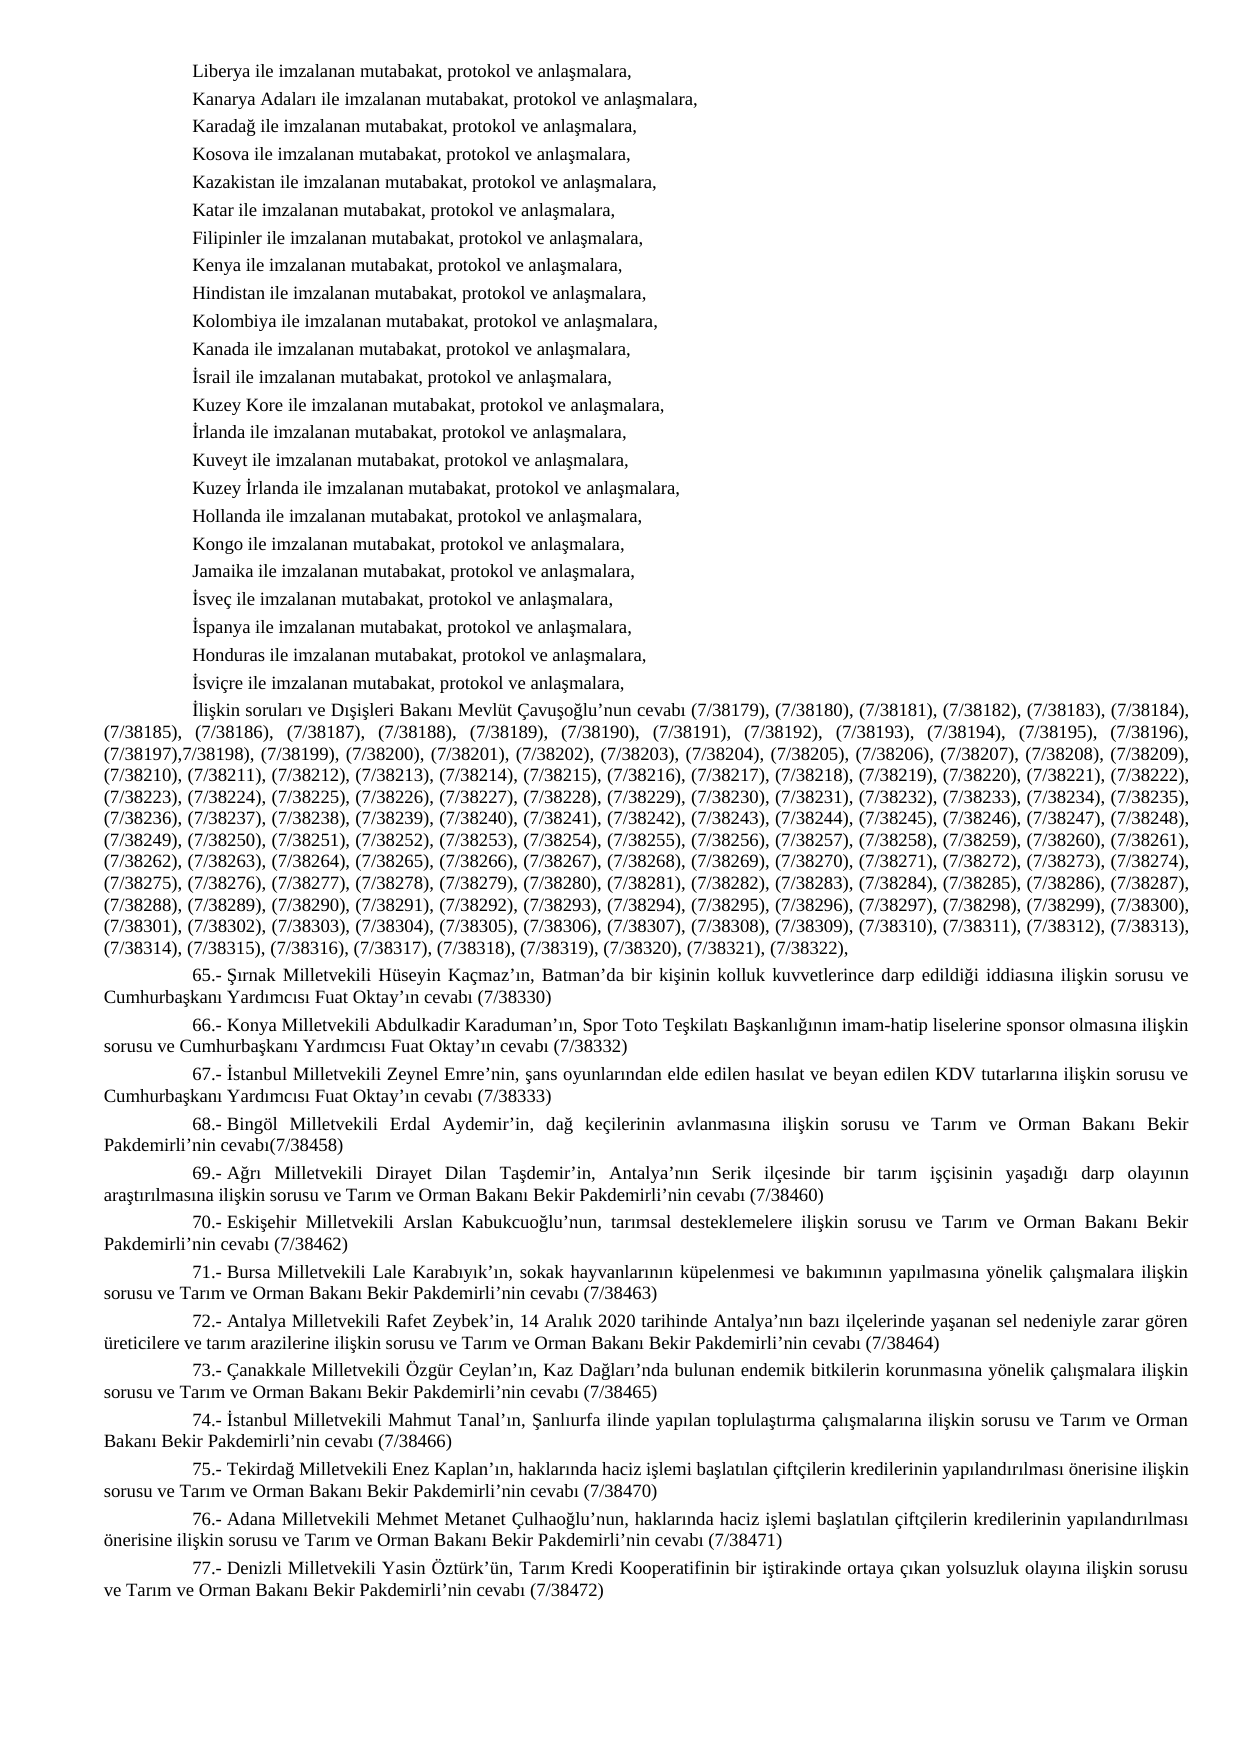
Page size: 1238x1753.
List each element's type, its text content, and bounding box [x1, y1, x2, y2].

text Filipinler ile imzalanan mutabakat, protokol ve anlaşmalara, [103, 227, 1190, 248]
text 71.- Bursa Milletvekili Lale Karabıyık’ın, sokak hayvanlarının küpelenmesi ve bakımının yapılmasına yönelik çalışmalara ilişkin sorusu ve Tarım ve Orman Bakanı Bekir Pakdemirli’nin cevabı (7/38463) [103, 1261, 1190, 1304]
text 73.- Çanakkale Milletvekili Özgür Ceylan’ın, Kaz Dağları’nda bulunan endemik bitkilerin korunmasına yönelik çalışmalara ilişkin sorusu ve Tarım ve Orman Bakanı Bekir Pakdemirli’nin cevabı (7/38465) [103, 1359, 1190, 1402]
text Kuzey Kore ile imzalanan mutabakat, protokol ve anlaşmalara, [103, 393, 1190, 415]
text Kuveyt ile imzalanan mutabakat, protokol ve anlaşmalara, [103, 449, 1190, 471]
text 77.- Denizli Milletvekili Yasin Öztürk’ün, Tarım Kredi Kooperatifinin bir iştirakinde ortaya çıkan yolsuzluk olayına ilişkin sorusu ve Tarım ve Orman Bakanı Bekir Pakdemirli’nin cevabı (7/38472) [103, 1557, 1190, 1600]
text Karadağ ile imzalanan mutabakat, protokol ve anlaşmalara, [103, 115, 1190, 137]
text İsveç ile imzalanan mutabakat, protokol ve anlaşmalara, [103, 588, 1190, 610]
text 69.- Ağrı Milletvekili Dirayet Dilan Taşdemir’in, Antalya’nın Serik ilçesinde bir tarım işçisinin yaşadığı darp olayının araştırılmasına ilişkin sorusu ve Tarım ve Orman Bakanı Bekir Pakdemirli’nin cevabı (7/38460) [103, 1162, 1190, 1205]
text Hollanda ile imzalanan mutabakat, protokol ve anlaşmalara, [103, 505, 1190, 526]
text İsviçre ile imzalanan mutabakat, protokol ve anlaşmalara, [103, 672, 1190, 693]
text Kosova ile imzalanan mutabakat, protokol ve anlaşmalara, [103, 143, 1190, 165]
text Katar ile imzalanan mutabakat, protokol ve anlaşmalara, [103, 199, 1190, 220]
text 72.- Antalya Milletvekili Rafet Zeybek’in, 14 Aralık 2020 tarihinde Antalya’nın bazı ilçelerinde yaşanan sel nedeniyle zarar gören üreticilere ve tarım arazilerine ilişkin sorusu ve Tarım ve Orman Bakanı Bekir Pakdemirli’nin cevabı (7/38464) [103, 1310, 1190, 1353]
text Jamaika ile imzalanan mutabakat, protokol ve anlaşmalara, [103, 560, 1190, 582]
text İlişkin soruları ve Dışişleri Bakanı Mevlüt Çavuşoğlu’nun cevabı (7/38179), (7/38180), (7/38181), (7/38182), (7/38183), (7/38184), (7/38185), (7/38186), (7/38187), (7/38188), (7/38189), (7/38190), (7/38191), (7/38192), (7/38193), (7/38194), (7/38195), (7/38196), (7/38197),7/38198), (7/38199), (7/38200), (7/38201), (7/38202), (7/38203), (7/38204), (7/38205), (7/38206), (7/38207), (7/38208), (7/38209), (7/38210), (7/38211), (7/38212), (7/38213), (7/38214), (7/38215), (7/38216), (7/38217), (7/38218), (7/38219), (7/38220), (7/38221), (7/38222), (7/38223), (7/38224), (7/38225), (7/38226), (7/38227), (7/38228), (7/38229), (7/38230), (7/38231), (7/38232), (7/38233), (7/38234), (7/38235), (7/38236), (7/38237), (7/38238), (7/38239), (7/38240), (7/38241), (7/38242), (7/38243), (7/38244), (7/38245), (7/38246), (7/38247), (7/38248), (7/38249), (7/38250), (7/38251), (7/38252), (7/38253), (7/38254), (7/38255), (7/38256), (7/38257), (7/38258), (7/38259), (7/38260), (7/38261), (7/38262), (7/38263), (7/38264), (7/38265), (7/38266), (7/38267), (7/38268), (7/38269), (7/38270), (7/38271), (7/38272), (7/38273), (7/38274), (7/38275), (7/38276), (7/38277), (7/38278), (7/38279), (7/38280), (7/38281), (7/38282), (7/38283), (7/38284), (7/38285), (7/38286), (7/38287), (7/38288), (7/38289), (7/38290), (7/38291), (7/38292), (7/38293), (7/38294), (7/38295), (7/38296), (7/38297), (7/38298), (7/38299), (7/38300), (7/38301), (7/38302), (7/38303), (7/38304), (7/38305), (7/38306), (7/38307), (7/38308), (7/38309), (7/38310), (7/38311), (7/38312), (7/38313), (7/38314), (7/38315), (7/38316), (7/38317), (7/38318), (7/38319), (7/38320), (7/38321), (7/38322), [103, 699, 1190, 958]
text Kazakistan ile imzalanan mutabakat, protokol ve anlaşmalara, [103, 171, 1190, 192]
text 76.- Adana Milletvekili Mehmet Metanet Çulhaoğlu’nun, haklarında haciz işlemi başlatılan çiftçilerin kredilerinin yapılandırılması önerisine ilişkin sorusu ve Tarım ve Orman Bakanı Bekir Pakdemirli’nin cevabı (7/38471) [103, 1507, 1190, 1551]
text 74.- İstanbul Milletvekili Mahmut Tanal’ın, Şanlıurfa ilinde yapılan toplulaştırma çalışmalarına ilişkin sorusu ve Tarım ve Orman Bakanı Bekir Pakdemirli’nin cevabı (7/38466) [103, 1409, 1190, 1452]
text 70.- Eskişehir Milletvekili Arslan Kabukcuoğlu’nun, tarımsal desteklemelere ilişkin sorusu ve Tarım ve Orman Bakanı Bekir Pakdemirli’nin cevabı (7/38462) [103, 1211, 1190, 1254]
text 67.- İstanbul Milletvekili Zeynel Emre’nin, şans oyunlarından elde edilen hasılat ve beyan edilen KDV tutarlarına ilişkin sorusu ve Cumhurbaşkanı Yardımcısı Fuat Oktay’ın cevabı (7/38333) [103, 1063, 1190, 1106]
text İspanya ile imzalanan mutabakat, protokol ve anlaşmalara, [103, 616, 1190, 637]
text Kanada ile imzalanan mutabakat, protokol ve anlaşmalara, [103, 338, 1190, 359]
text Kongo ile imzalanan mutabakat, protokol ve anlaşmalara, [103, 532, 1190, 554]
text İsrail ile imzalanan mutabakat, protokol ve anlaşmalara, [103, 366, 1190, 387]
text Kanarya Adaları ile imzalanan mutabakat, protokol ve anlaşmalara, [103, 87, 1190, 109]
text İrlanda ile imzalanan mutabakat, protokol ve anlaşmalara, [103, 421, 1190, 443]
text 65.- Şırnak Milletvekili Hüseyin Kaçmaz’ın, Batman’da bir kişinin kolluk kuvvetlerince darp edildiği iddiasına ilişkin sorusu ve Cumhurbaşkanı Yardımcısı Fuat Oktay’ın cevabı (7/38330) [103, 964, 1190, 1007]
text Honduras ile imzalanan mutabakat, protokol ve anlaşmalara, [103, 644, 1190, 665]
text 66.- Konya Milletvekili Abdulkadir Karaduman’ın, Spor Toto Teşkilatı Başkanlığının imam-hatip liselerine sponsor olmasına ilişkin sorusu ve Cumhurbaşkanı Yardımcısı Fuat Oktay’ın cevabı (7/38332) [103, 1014, 1190, 1057]
text 75.- Tekirdağ Milletvekili Enez Kaplan’ın, haklarında haciz işlemi başlatılan çiftçilerin kredilerinin yapılandırılması önerisine ilişkin sorusu ve Tarım ve Orman Bakanı Bekir Pakdemirli’nin cevabı (7/38470) [103, 1458, 1190, 1501]
text Hindistan ile imzalanan mutabakat, protokol ve anlaşmalara, [103, 282, 1190, 304]
text 68.- Bingöl Milletvekili Erdal Aydemir’in, dağ keçilerinin avlanmasına ilişkin sorusu ve Tarım ve Orman Bakanı Bekir Pakdemirli’nin cevabı(7/38458) [103, 1112, 1190, 1156]
text Kenya ile imzalanan mutabakat, protokol ve anlaşmalara, [103, 254, 1190, 276]
text Kolombiya ile imzalanan mutabakat, protokol ve anlaşmalara, [103, 310, 1190, 332]
text Liberya ile imzalanan mutabakat, protokol ve anlaşmalara, [103, 60, 1190, 81]
text Kuzey İrlanda ile imzalanan mutabakat, protokol ve anlaşmalara, [103, 477, 1190, 498]
